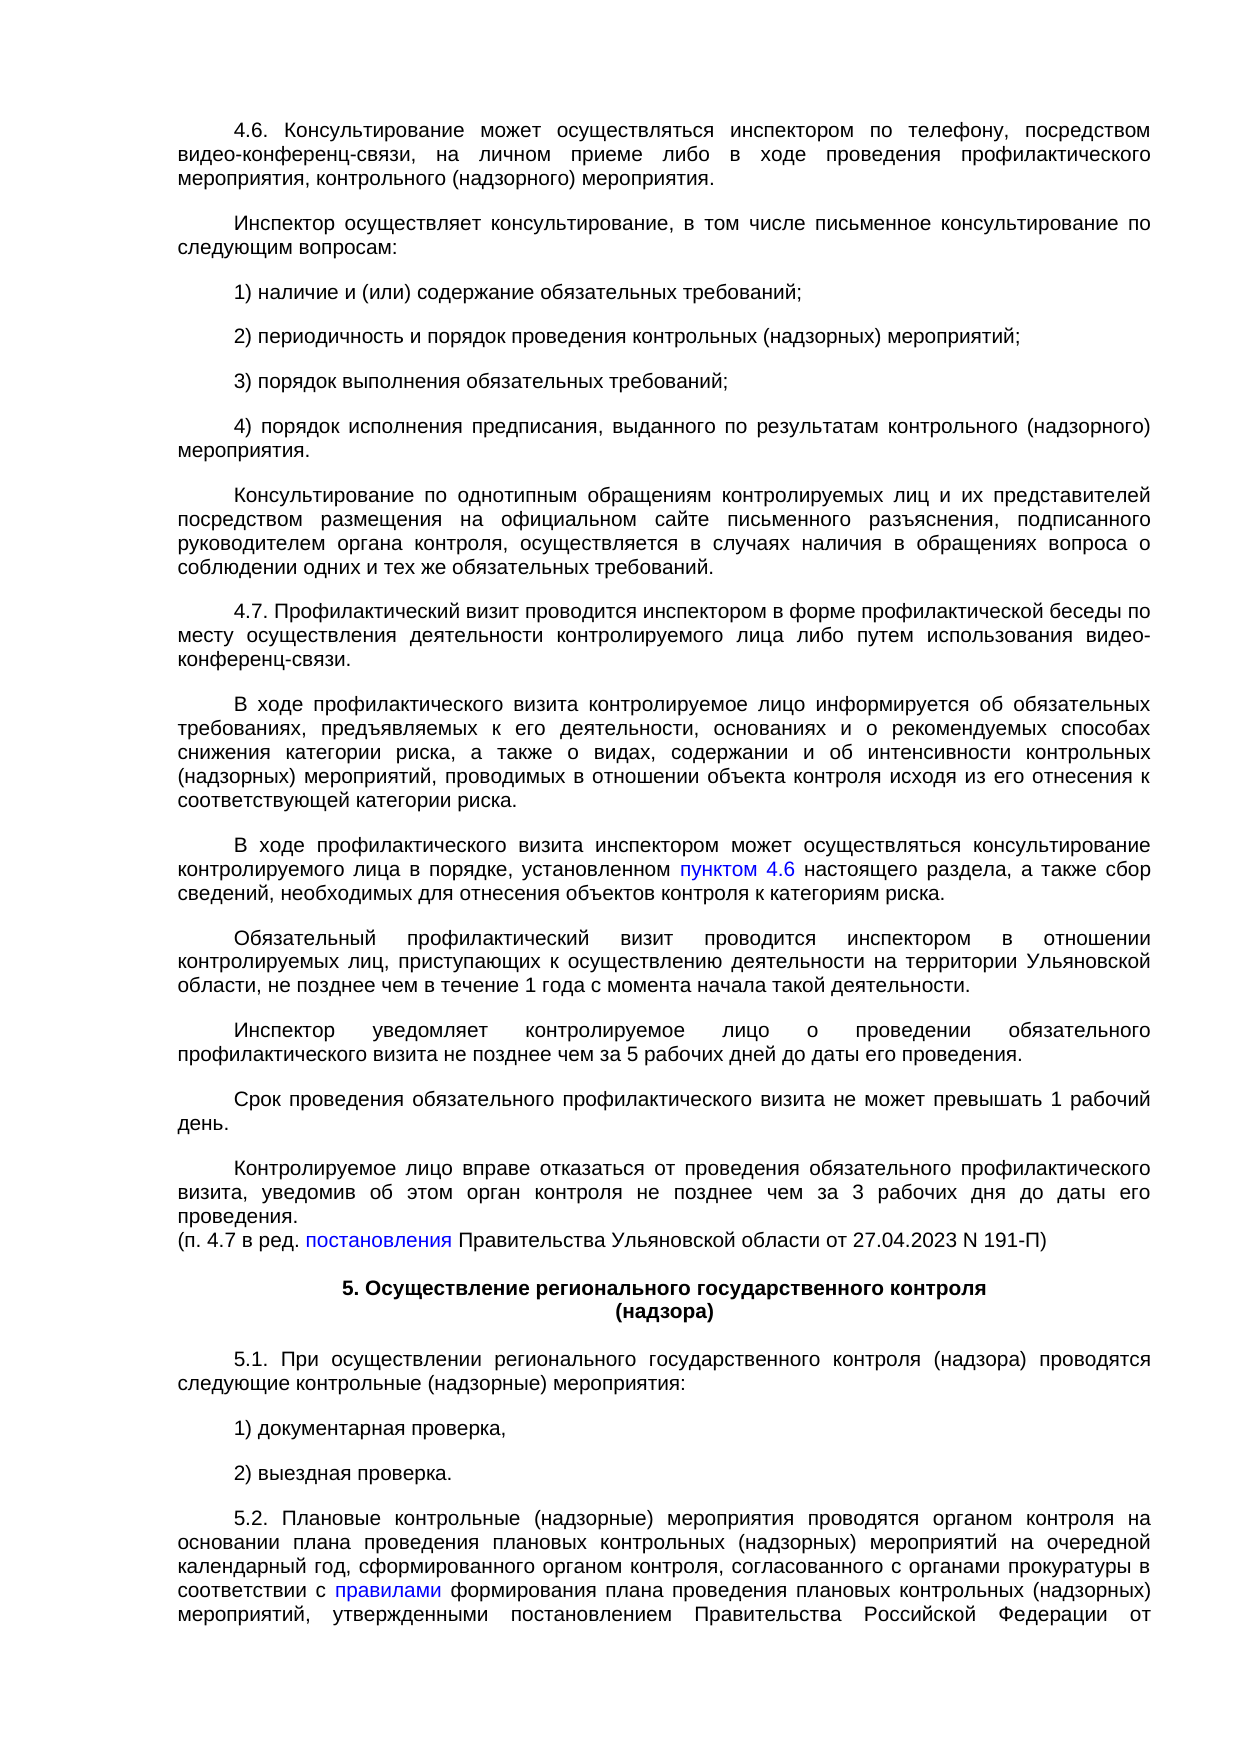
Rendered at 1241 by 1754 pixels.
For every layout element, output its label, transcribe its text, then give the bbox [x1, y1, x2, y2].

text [177, 1506, 1152, 1625]
text Контролируемое лицо вправе отказаться от проведения обязательного профилактического визита, уведомив об этом орган контроля не позднее чем за 3 рабочих дня до даты его проведения. [177, 1156, 1152, 1227]
text Консультирование по однотипным обращениям контролируемых лиц и их представителей посредством размещения на официальном сайте письменного разъяснения, подписанного руководителем органа контроля, осуществляется в случаях наличия в обращениях вопроса о соблюдении одних и тех же обязательных требований. [177, 483, 1152, 578]
title 5. Осуществление регионального государственного контроля [177, 1275, 1152, 1299]
text Срок проведения обязательного профилактического визита не может превышать 1 рабочий день. [177, 1087, 1152, 1135]
text Инспектор осуществляет консультирование, в том числе письменное консультирование по следующим вопросам: [177, 211, 1152, 259]
text В ходе профилактического визита инспектором может осуществляться консультирование контролируемого лица в порядке, установленном пунктом 4.6 настоящего раздела, а также сбор сведений, необходимых для отнесения объектов контроля к категориям риска. [177, 833, 1152, 904]
text 4.6. Консультирование может осуществляться инспектором по телефону, посредством видео-конференц-связи, на личном приеме либо в ходе проведения профилактического мероприятия, контрольного (надзорного) мероприятия. [177, 118, 1152, 190]
text 2) периодичность и порядок проведения контрольных (надзорных) мероприятий; [177, 324, 1152, 348]
text 3) порядок выполнения обязательных требований; [177, 369, 1152, 393]
text 1) наличие и (или) содержание обязательных требований; [177, 279, 1152, 303]
text 2) выездная проверка. [177, 1461, 1152, 1485]
text Обязательный профилактический визит проводится инспектором в отношении контролируемых лиц, приступающих к осуществлению деятельности на территории Ульяновской области, не позднее чем в течение 1 года с момента начала такой деятельности. [177, 925, 1152, 997]
text В ходе профилактического визита контролируемое лицо информируется об обязательных требованиях, предъявляемых к его деятельности, основаниях и о рекомендуемых способах снижения категории риска, а также о видах, содержании и об интенсивности контрольных (надзорных) мероприятий, проводимых в отношении объекта контроля исходя из его отнесения к соответствующей категории риска. [177, 692, 1152, 812]
text 4) порядок исполнения предписания, выданного по результатам контрольного (надзорного) мероприятия. [177, 414, 1152, 462]
text 5.1. При осуществлении регионального государственного контроля (надзора) проводятся следующие контрольные (надзорные) мероприятия: [177, 1347, 1152, 1395]
text 4.7. Профилактический визит проводится инспектором в форме профилактической беседы по месту осуществления деятельности контролируемого лица либо путем использования видео-конференц-связи. [177, 599, 1152, 671]
text (п. 4.7 в ред. постановления Правительства Ульяновской области от 27.04.2023 N 191-П) [177, 1227, 1152, 1251]
title (надзора) [177, 1299, 1152, 1323]
text Инспектор уведомляет контролируемое лицо о проведении обязательного профилактического визита не позднее чем за 5 рабочих дней до даты его проведения. [177, 1018, 1152, 1066]
text 1) документарная проверка, [177, 1416, 1152, 1440]
